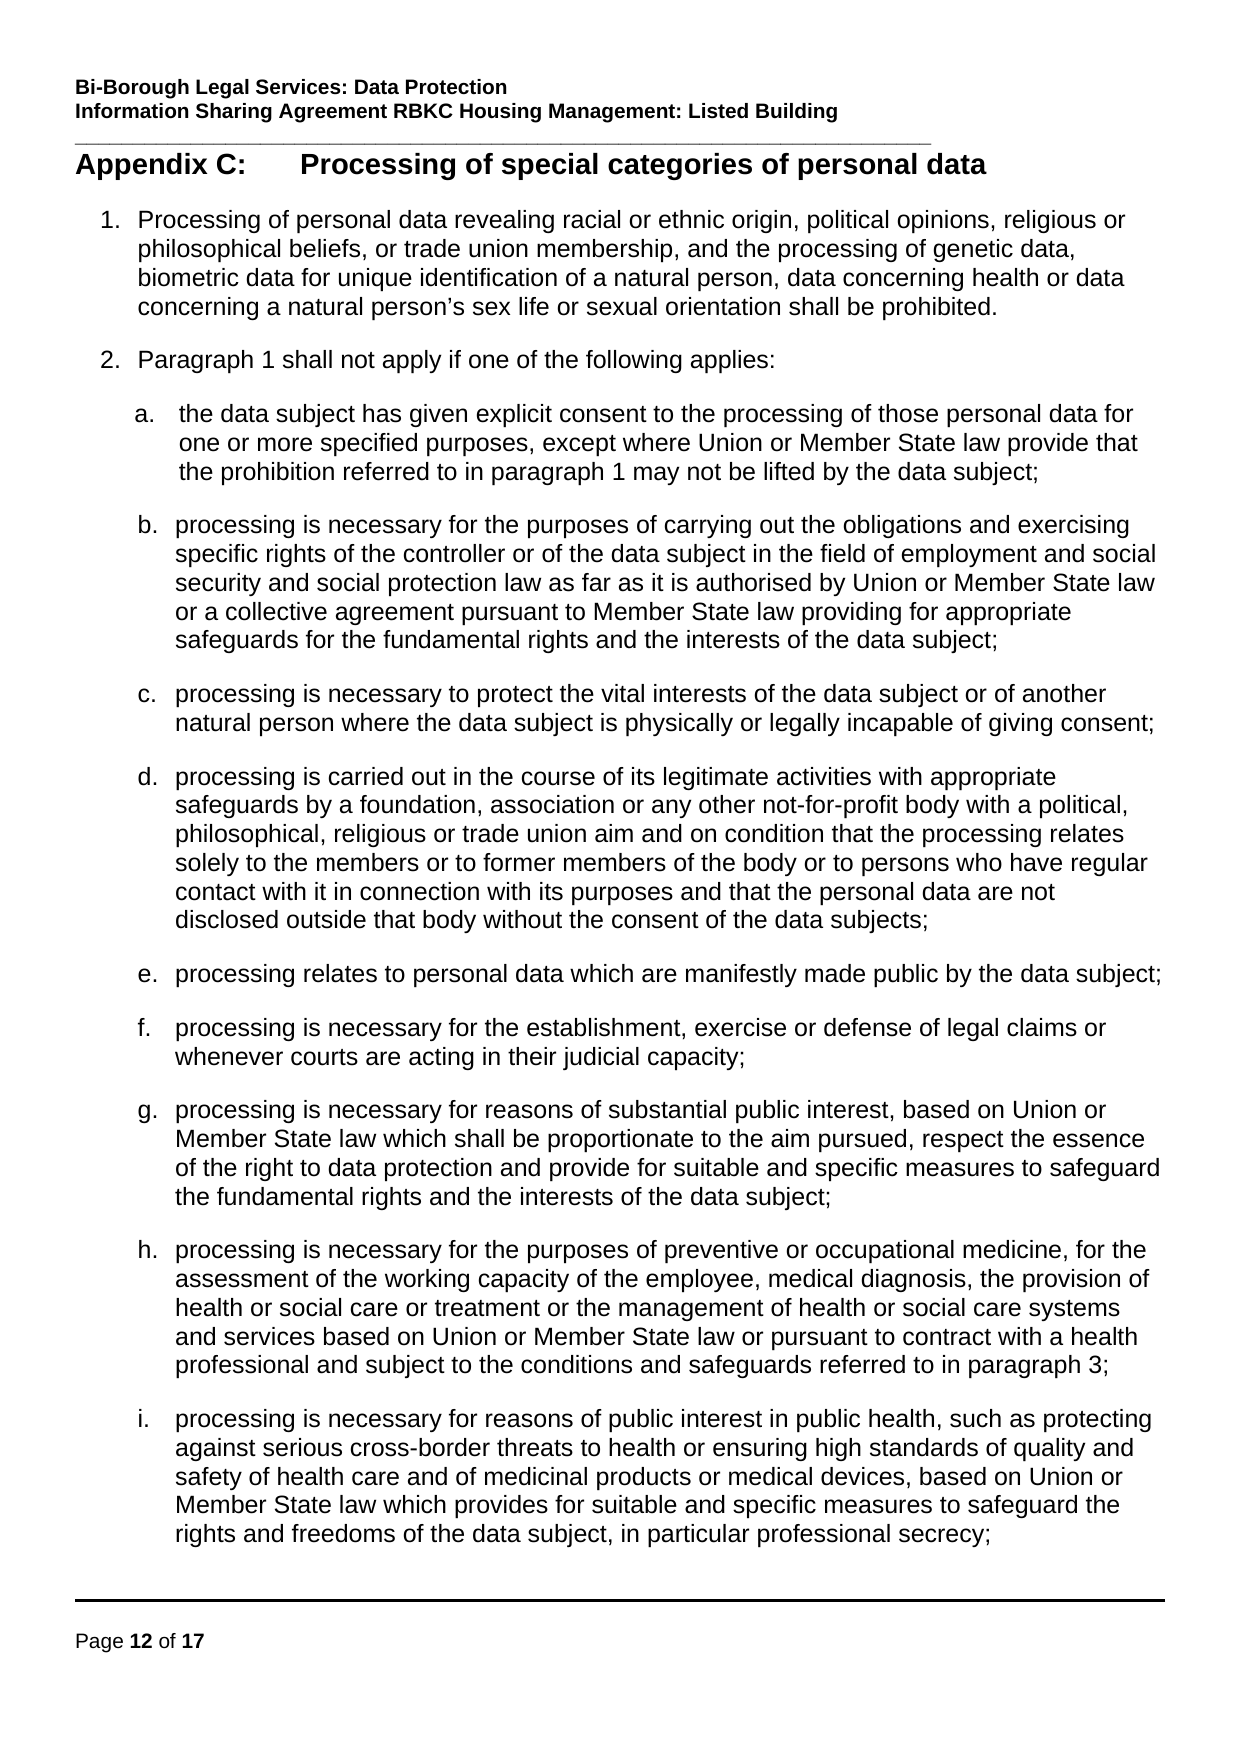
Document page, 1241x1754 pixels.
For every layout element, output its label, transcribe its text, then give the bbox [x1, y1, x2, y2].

subtitle Appendix C: Processing of special categories of personal data [75, 147, 1165, 180]
list Processing of personal data revealing racial or ethnic origin, political opinions, religious or philosophical beliefs, or trade union membership, and the processing of genetic data, biometric data for unique identification of a natural person, data concerning health or data concerning a natural person’s sex life or sexual orientation shall be prohibited. [100, 205, 1165, 320]
list processing is necessary for the purposes of preventive or occupational medicine, for the assessment of the working capacity of the employee, medical diagnosis, the provision of health or social care or treatment or the management of health or social care systems and services based on Union or Member State law or pursuant to contract with a health professional and subject to the conditions and safeguards referred to in paragraph 3; [137, 1235, 1165, 1379]
list Paragraph 1 shall not apply if one of the following applies: [100, 345, 1165, 374]
list processing is necessary for reasons of substantial public interest, based on Union or Member State law which shall be proportionate to the aim pursued, respect the essence of the right to data protection and provide for suitable and specific measures to safeguard the fundamental rights and the interests of the data subject; [137, 1095, 1165, 1210]
list processing is carried out in the course of its legitimate activities with appropriate safeguards by a foundation, association or any other not-for-profit body with a political, philosophical, religious or trade union aim and on condition that the processing relates solely to the members or to former members of the body or to persons who have regular contact with it in connection with its purposes and that the personal data are not disclosed outside that body without the consent of the data subjects; [137, 762, 1165, 934]
list processing relates to personal data which are manifestly made public by the data subject; [137, 959, 1165, 988]
list processing is necessary for reasons of public interest in public health, such as protecting against serious cross-border threats to health or ensuring high standards of quality and safety of health care and of medicinal products or medical devices, based on Union or Member State law which provides for suitable and specific measures to safeguard the rights and freedoms of the data subject, in particular professional secrecy; [137, 1404, 1165, 1548]
list processing is necessary for the establishment, exercise or defense of legal claims or whenever courts are acting in their judicial capacity; [137, 1013, 1165, 1070]
list the data subject has given explicit consent to the processing of those personal data for one or more specified purposes, except where Union or Member State law provide that the prohibition referred to in paragraph 1 may not be lifted by the data subject; [134, 399, 1165, 485]
list processing is necessary for the purposes of carrying out the obligations and exercising specific rights of the controller or of the data subject in the field of employment and social security and social protection law as far as it is authorised by Union or Member State law or a collective agreement pursuant to Member State law providing for appropriate safeguards for the fundamental rights and the interests of the data subject; [137, 510, 1165, 654]
list processing is necessary to protect the vital interests of the data subject or of another natural person where the data subject is physically or legally incapable of giving consent; [137, 679, 1165, 737]
